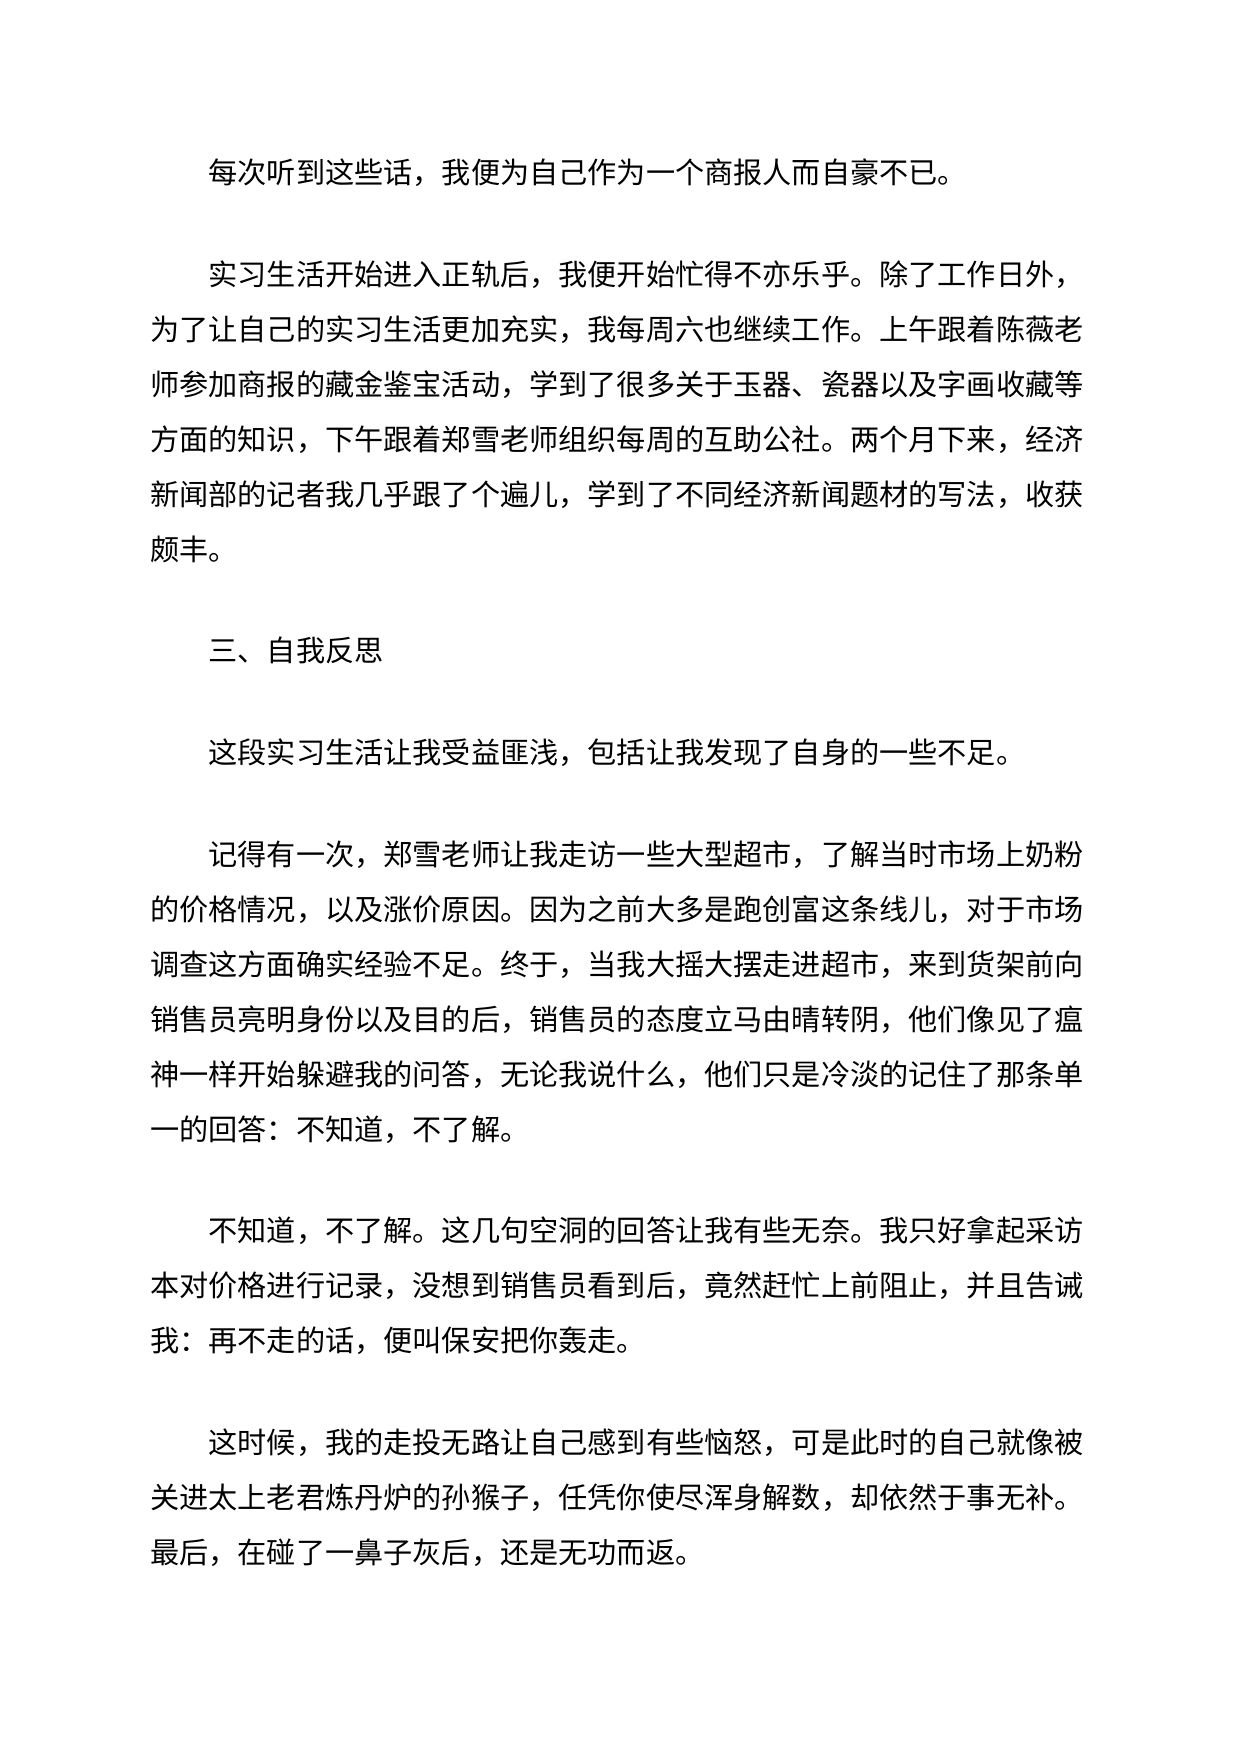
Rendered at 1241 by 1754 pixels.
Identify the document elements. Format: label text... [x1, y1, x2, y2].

text 不知道，不了解。这几句空洞的回答让我有些无奈。我只好拿起采访本对价格进行记录，没想到销售员看到后，竟然赶忙上前阻止，并且告诫我：再不走的话，便叫保安把你轰走。 [150, 1208, 1090, 1360]
text 这段实习生活让我受益匪浅，包括让我发现了自身的一些不足。 [150, 730, 1090, 772]
text 实习生活开始进入正轨后，我便开始忙得不亦乐乎。除了工作日外，为了让自己的实习生活更加充实，我每周六也继续工作。上午跟着陈薇老师参加商报的藏金鉴宝活动，学到了很多关于玉器、瓷器以及字画收藏等方面的知识，下午跟着郑雪老师组织每周的互助公社。两个月下来，经济新闻部的记者我几乎跟了个遍儿，学到了不同经济新闻题材的写法，收获颇丰。 [150, 252, 1090, 568]
text 这时候，我的走投无路让自己感到有些恼怒，可是此时的自己就像被关进太上老君炼丹炉的孙猴子，任凭你使尽浑身解数，却依然于事无补。最后，在碰了一鼻子灰后，还是无功而返。 [150, 1419, 1090, 1571]
text 每次听到这些话，我便为自己作为一个商报人而自豪不已。 [150, 150, 1090, 192]
text 三、自我反思 [150, 628, 1090, 670]
text 记得有一次，郑雪老师让我走访一些大型超市，了解当时市场上奶粉的价格情况，以及涨价原因。因为之前大多是跑创富这条线儿，对于市场调查这方面确实经验不足。终于，当我大摇大摆走进超市，来到货架前向销售员亮明身份以及目的后，销售员的态度立马由晴转阴，他们像见了瘟神一样开始躲避我的问答，无论我说什么，他们只是冷淡的记住了那条单一的回答：不知道，不了解。 [150, 832, 1090, 1148]
